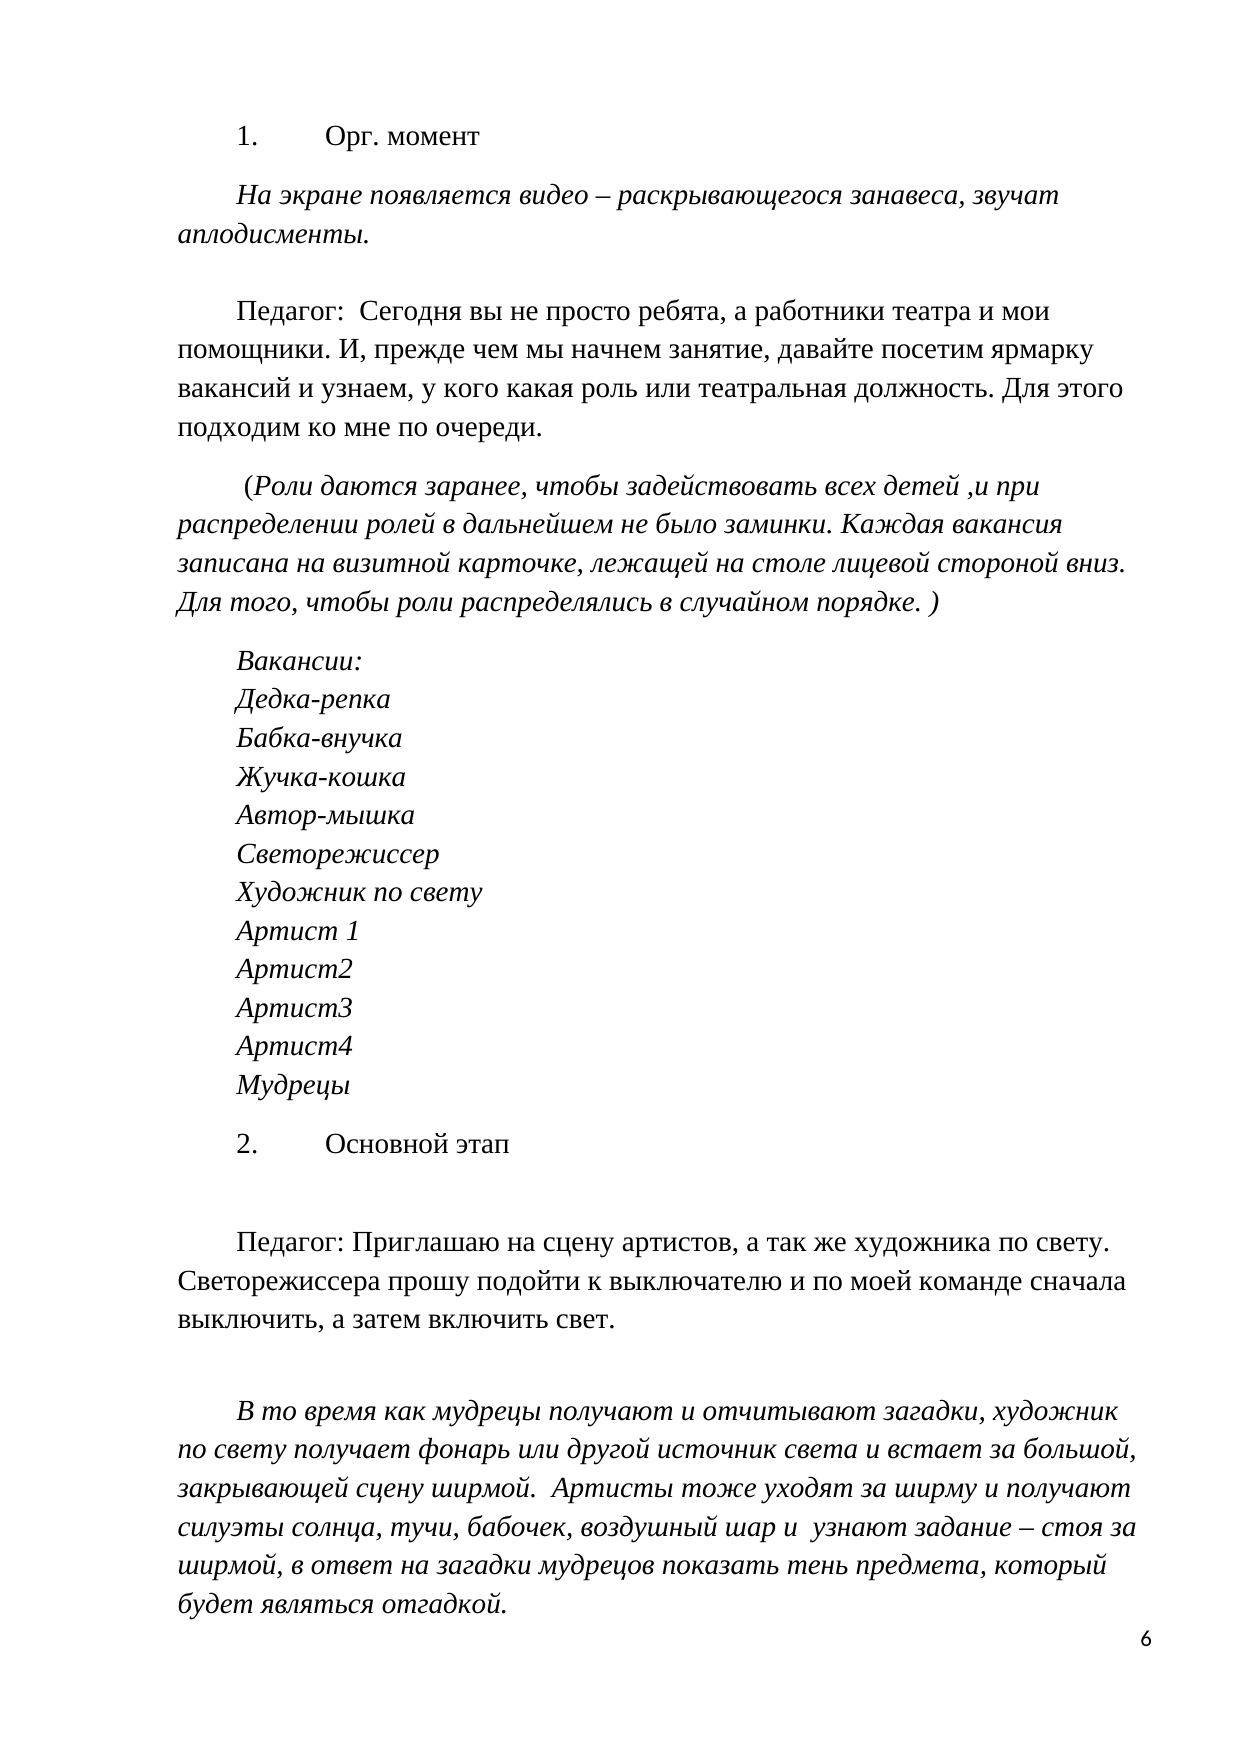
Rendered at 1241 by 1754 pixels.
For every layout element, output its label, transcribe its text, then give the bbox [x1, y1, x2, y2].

text Артист4 [177, 1028, 1152, 1062]
text Артист3 [177, 990, 1152, 1023]
text Бабка-внучка [177, 720, 1152, 754]
text Педагог: Сегодня вы не просто ребята, а работники театра и мои помощники. И, прежде чем мы начнем занятие, давайте посетим ярмарку вакансий и узнаем, у кого какая роль или театральная должность. Для этого подходим ко мне по очереди. [177, 293, 1152, 442]
text Автор-мышка [177, 797, 1152, 831]
text Мудрецы [177, 1067, 1152, 1101]
text Артист2 [177, 951, 1152, 985]
text Вакансии: [177, 643, 1152, 677]
text Дедка-репка [177, 682, 1152, 715]
list (Роли даются заранее, чтобы задействовать всех детей ,и при распределении ролей в дальнейшем не было заминки. Каждая вакансия записана на визитной карточке, лежащей на столе лицевой стороной вниз. Для того, чтобы роли распределялись в случайном порядке. ) [177, 468, 1152, 617]
text Артист 1 [177, 913, 1152, 946]
list Орг. момент [177, 118, 1152, 152]
list В то время как мудрецы получают и отчитывают загадки, художник по свету получает фонарь или другой источник света и встает за большой, закрывающей сцену ширмой. Артисты тоже уходят за ширму и получают силуэты солнца, тучи, бабочек, воздушный шар и узнают задание – стоя за ширмой, в ответ на загадки мудрецов показать тень предмета, который будет являться отгадкой. [177, 1393, 1152, 1619]
text Педагог: Приглашаю на сцену артистов, а так же художника по свету. Светорежиссера прошу подойти к выключателю и по моей команде сначала выключить, а затем включить свет. [177, 1224, 1152, 1335]
text На экране появляется видео – раскрывающегося занавеса, звучат аплодисменты. [177, 177, 1152, 249]
text Жучка-кошка [177, 759, 1152, 792]
text Художник по свету [177, 874, 1152, 908]
list Основной этап [177, 1126, 1152, 1160]
text Светорежиссер [177, 836, 1152, 869]
